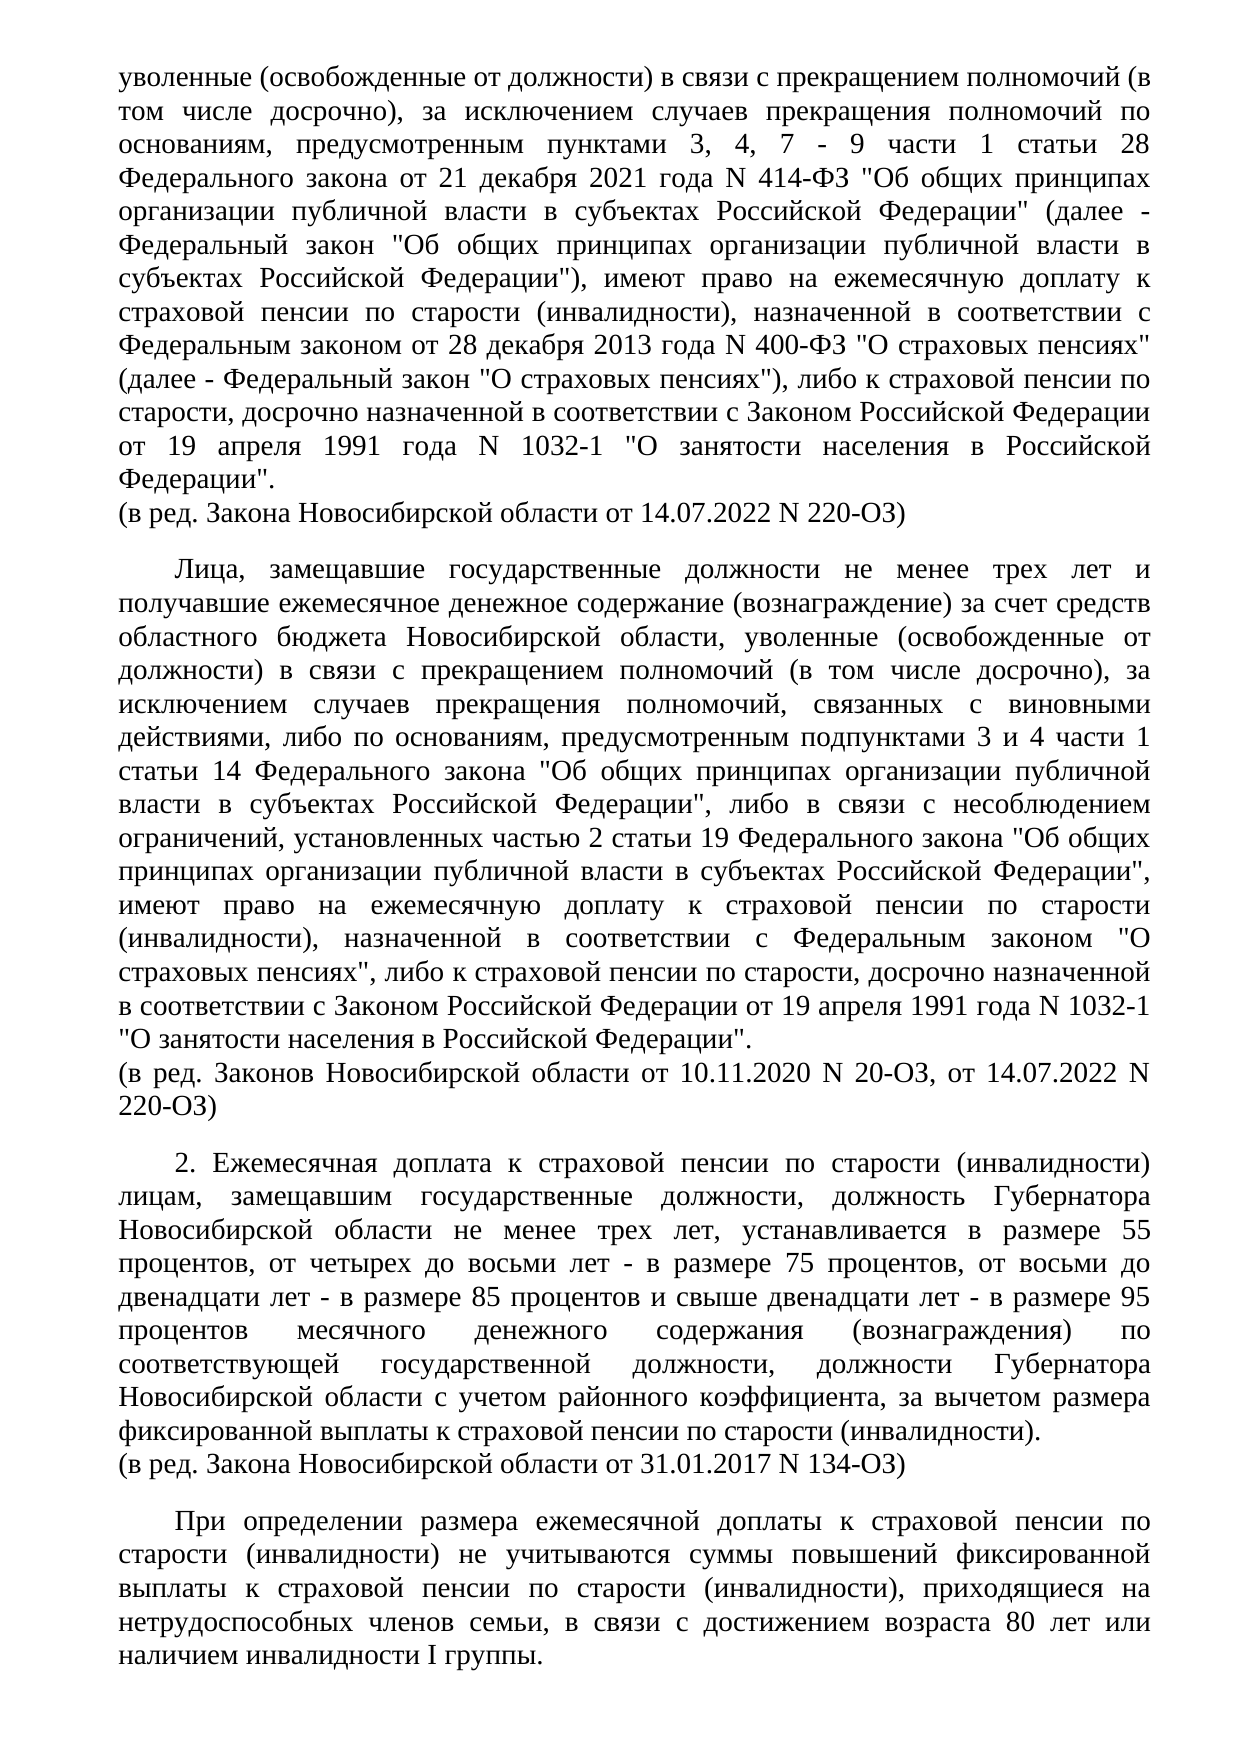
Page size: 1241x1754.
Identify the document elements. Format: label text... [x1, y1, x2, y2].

text (в ред. Закона Новосибирской области от 14.07.2022 N 220-ОЗ) [118, 495, 1152, 529]
text При определении размера ежемесячной доплаты к страховой пенсии по старости (инвалидности) не учитываются суммы повышений фиксированной выплаты к страховой пенсии по старости (инвалидности), приходящиеся на нетрудоспособных членов семьи, в связи с достижением возраста 80 лет или наличием инвалидности I группы. [118, 1503, 1152, 1671]
text (в ред. Закона Новосибирской области от 31.01.2017 N 134-ОЗ) [118, 1447, 1152, 1480]
text (в ред. Законов Новосибирской области от 10.11.2020 N 20-ОЗ, от 14.07.2022 N 220-ОЗ) [118, 1055, 1152, 1122]
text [118, 59, 1152, 495]
text Лица, замещавшие государственные должности не менее трех лет и получавшие ежемесячное денежное содержание (вознаграждение) за счет средств областного бюджета Новосибирской области, уволенные (освобожденные от должности) в связи с прекращением полномочий (в том числе досрочно), за исключением случаев прекращения полномочий, связанных с виновными действиями, либо по основаниям, предусмотренным подпунктами 3 и 4 части 1 статьи 14 Федерального закона "Об общих принципах организации публичной власти в субъектах Российской Федерации", либо в связи с несоблюдением ограничений, установленных частью 2 статьи 19 Федерального закона "Об общих принципах организации публичной власти в субъектах Российской Федерации", имеют право на ежемесячную доплату к страховой пенсии по старости (инвалидности), назначенной в соответствии с Федеральным законом "О страховых пенсиях", либо к страховой пенсии по старости, досрочно назначенной в соответствии с Законом Российской Федерации от 19 апреля 1991 года N 1032-1 "О занятости населения в Российской Федерации". [118, 552, 1152, 1055]
text 2. Ежемесячная доплата к страховой пенсии по старости (инвалидности) лицам, замещавшим государственные должности, должность Губернатора Новосибирской области не менее трех лет, устанавливается в размере 55 процентов, от четырех до восьми лет - в размере 75 процентов, от восьми до двенадцати лет - в размере 85 процентов и свыше двенадцати лет - в размере 95 процентов месячного денежного содержания (вознаграждения) по соответствующей государственной должности, должности Губернатора Новосибирской области с учетом районного коэффициента, за вычетом размера фиксированной выплаты к страховой пенсии по старости (инвалидности). [118, 1145, 1152, 1447]
